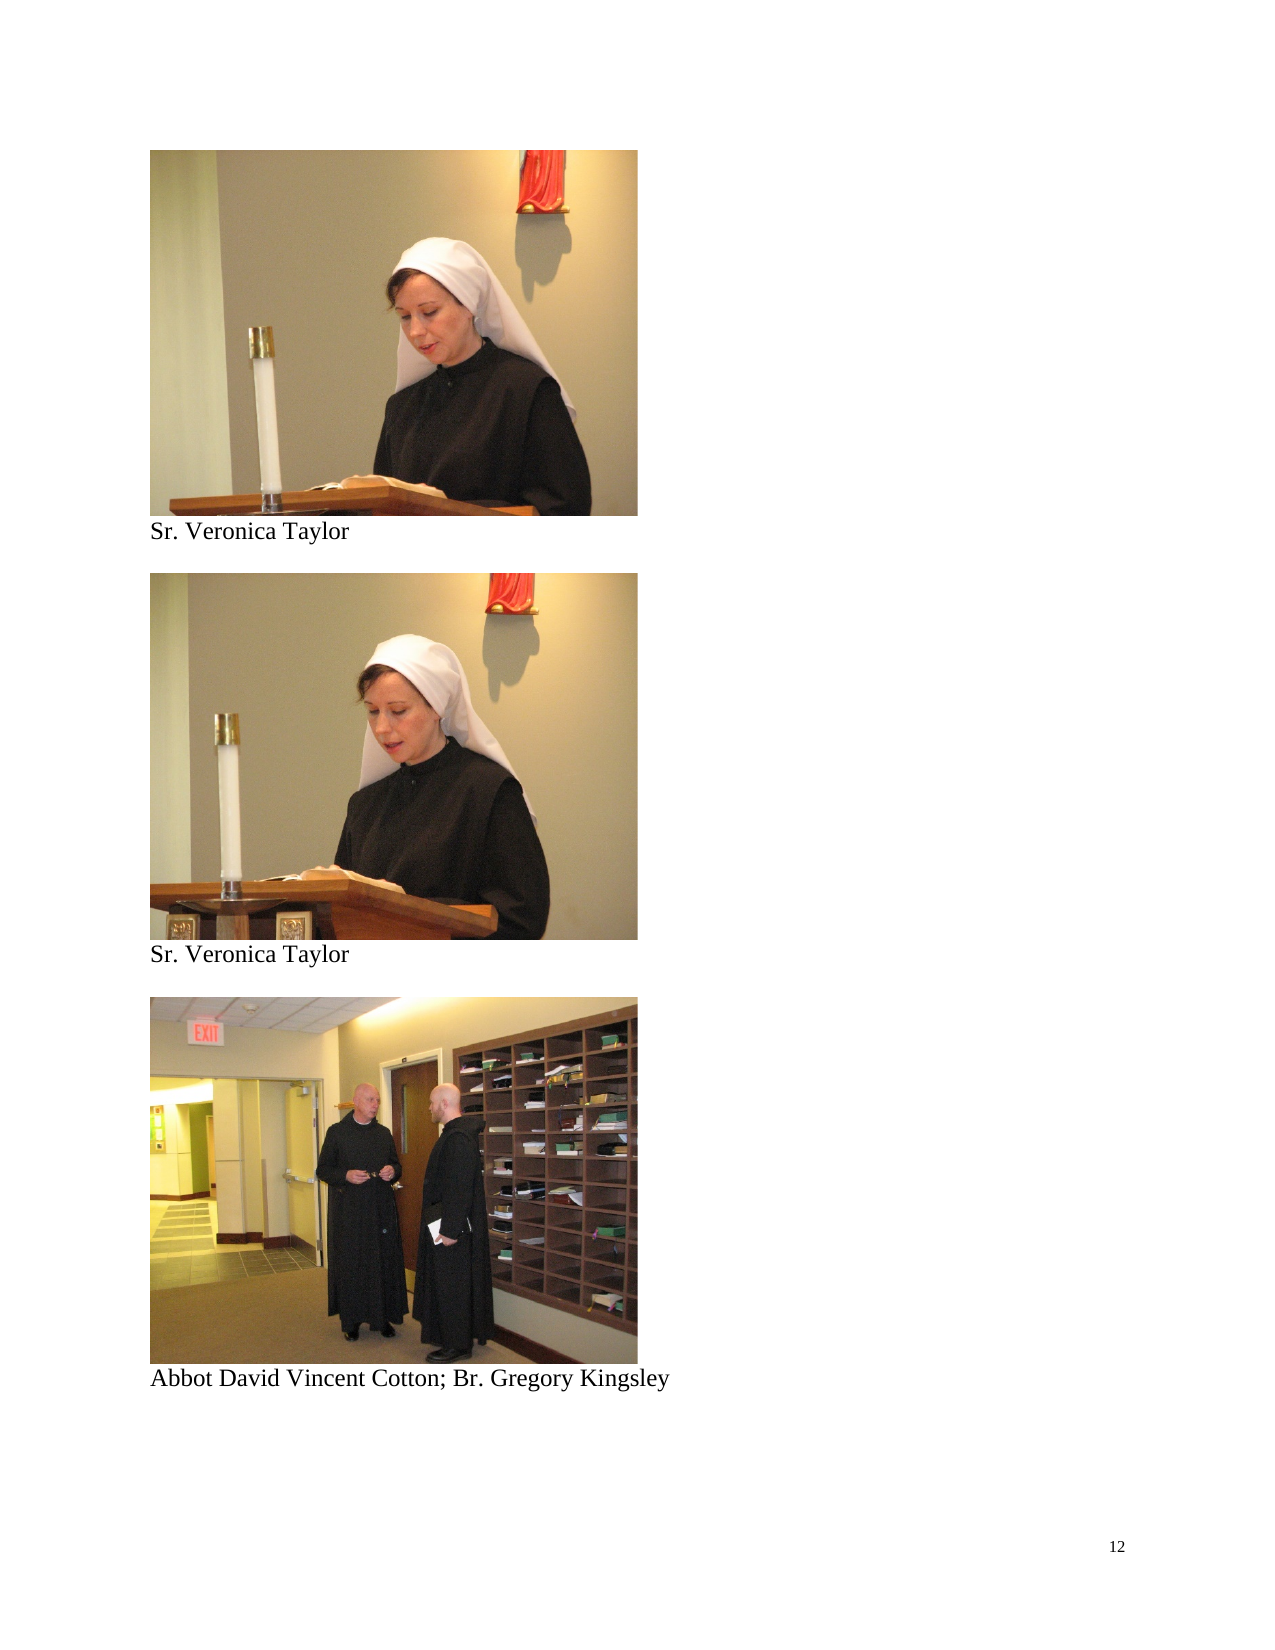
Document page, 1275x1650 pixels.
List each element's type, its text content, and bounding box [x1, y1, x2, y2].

text Abbot David Vincent Cotton; Br. Gregory Kingsley [150, 1363, 1125, 1392]
picture [150, 150, 638, 516]
picture [150, 573, 638, 940]
text Sr. Veronica Taylor [150, 939, 1125, 968]
text Sr. Veronica Taylor [150, 516, 1125, 545]
picture [150, 997, 638, 1364]
